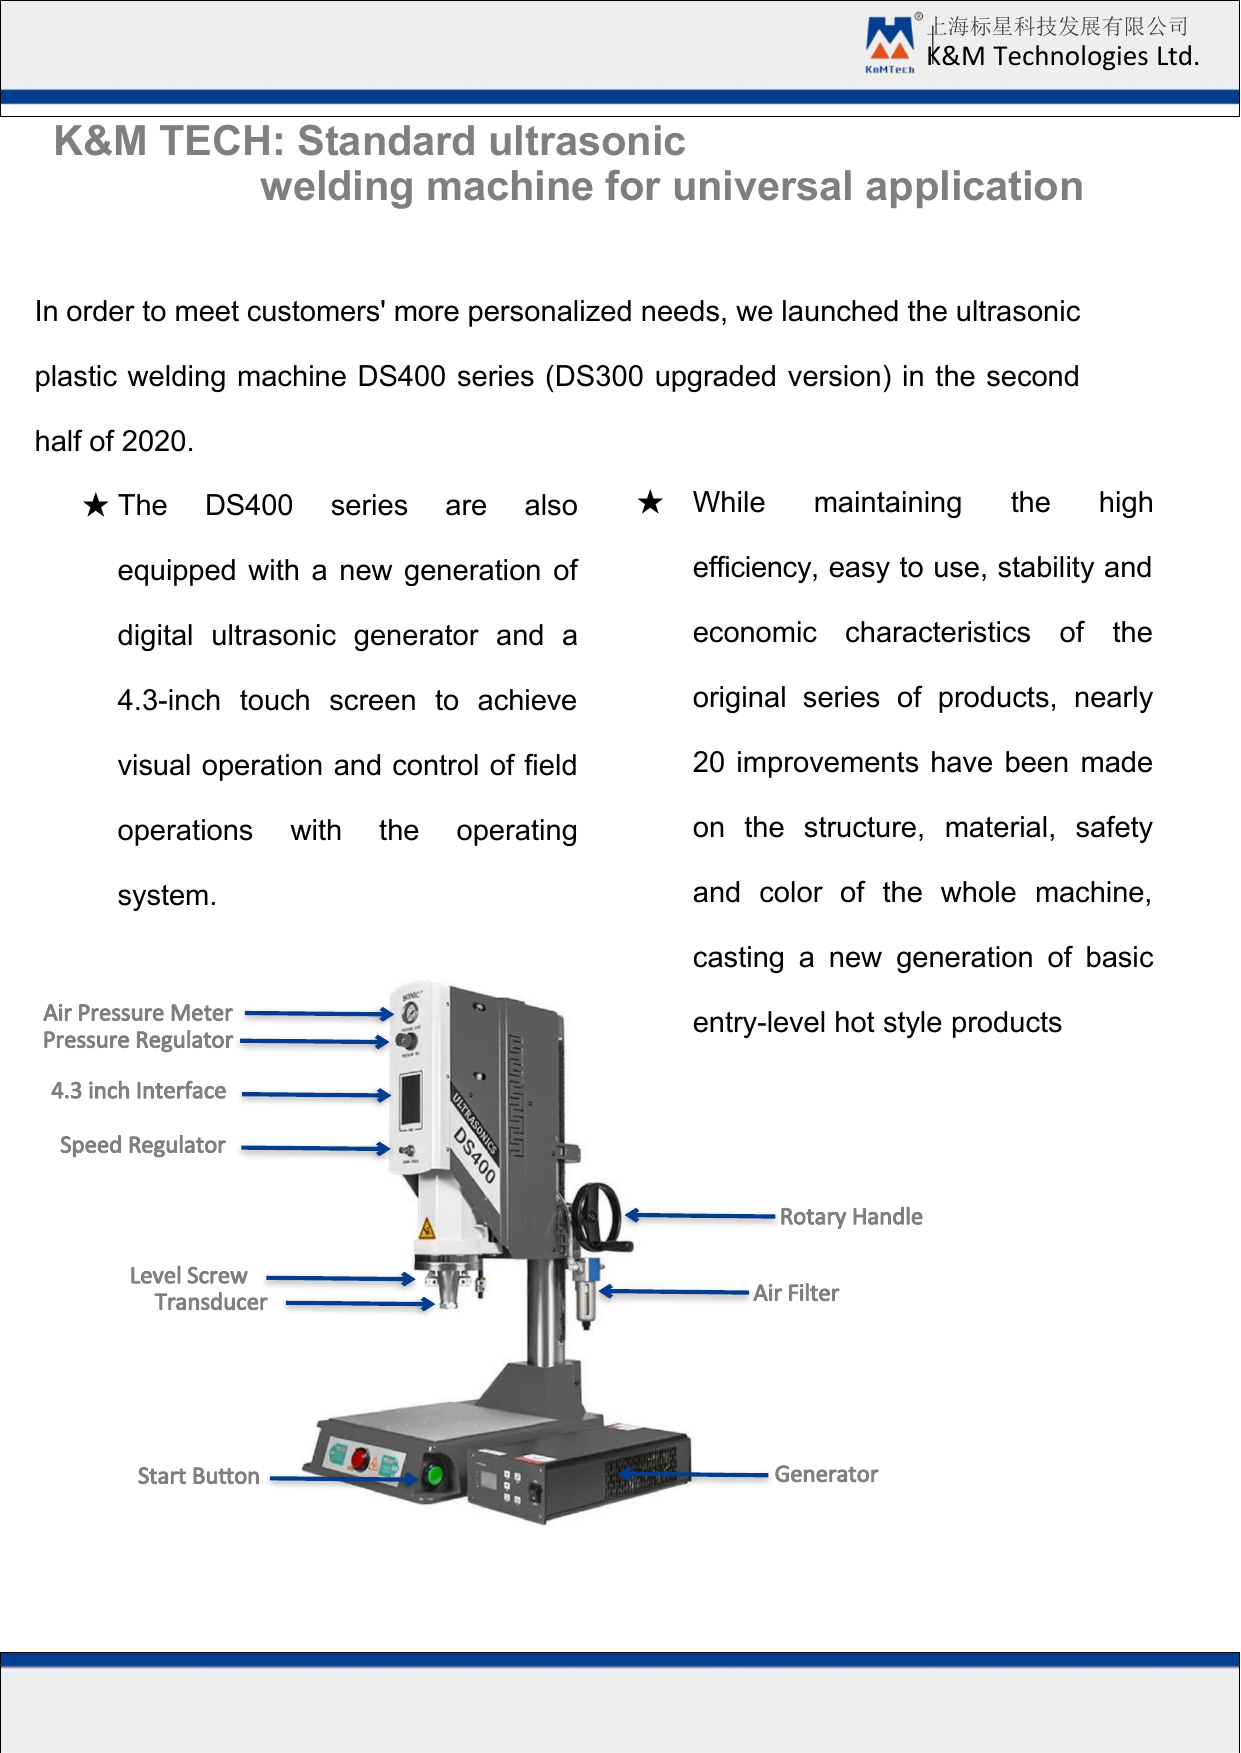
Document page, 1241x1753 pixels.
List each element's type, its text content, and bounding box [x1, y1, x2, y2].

list half of 2020. [34, 427, 1240, 457]
list the [1011, 488, 1095, 519]
picture [1, 1, 1239, 116]
list 4.3-inch touch screen to achieve [117, 686, 653, 717]
list casting a new generation of basic [693, 943, 1223, 974]
list plastic welding machine DS400 series (DS300 upgraded version) in the second [34, 362, 1240, 392]
list ★ While [636, 488, 809, 519]
list system. [117, 881, 653, 912]
list In order to meet customers' more personalized needs, we launched the ultrasonic [34, 297, 1240, 327]
list ★ The DS400 series are also [81, 491, 653, 522]
list equipped with a new generation of [117, 556, 653, 587]
list original series of products, nearly [693, 683, 1223, 714]
list operations with the operating [117, 816, 653, 847]
list digital ultrasonic generator and a [117, 621, 653, 652]
picture [1, 1653, 1239, 1753]
list entry-level hot style products [693, 1008, 1223, 1039]
list visual operation and control of field [117, 751, 653, 782]
list 上海标星科技发展有限公司 [926, 16, 1240, 39]
picture [278, 948, 709, 1546]
list 20 improvements have been made [693, 748, 1223, 779]
list high [1099, 488, 1198, 519]
list on the structure, material, safety [693, 813, 1223, 844]
list efficiency, easy to use, stability and [693, 553, 1223, 584]
list economic characteristics of the [693, 618, 1223, 649]
list welding machine for universal application [261, 166, 1240, 209]
list K&M Technologies Ltd. [926, 41, 1240, 71]
list and color of the whole machine, [693, 878, 1223, 909]
list K&M TECH: Standard ultrasonic [53, 121, 1240, 164]
list maintaining [813, 488, 1007, 519]
